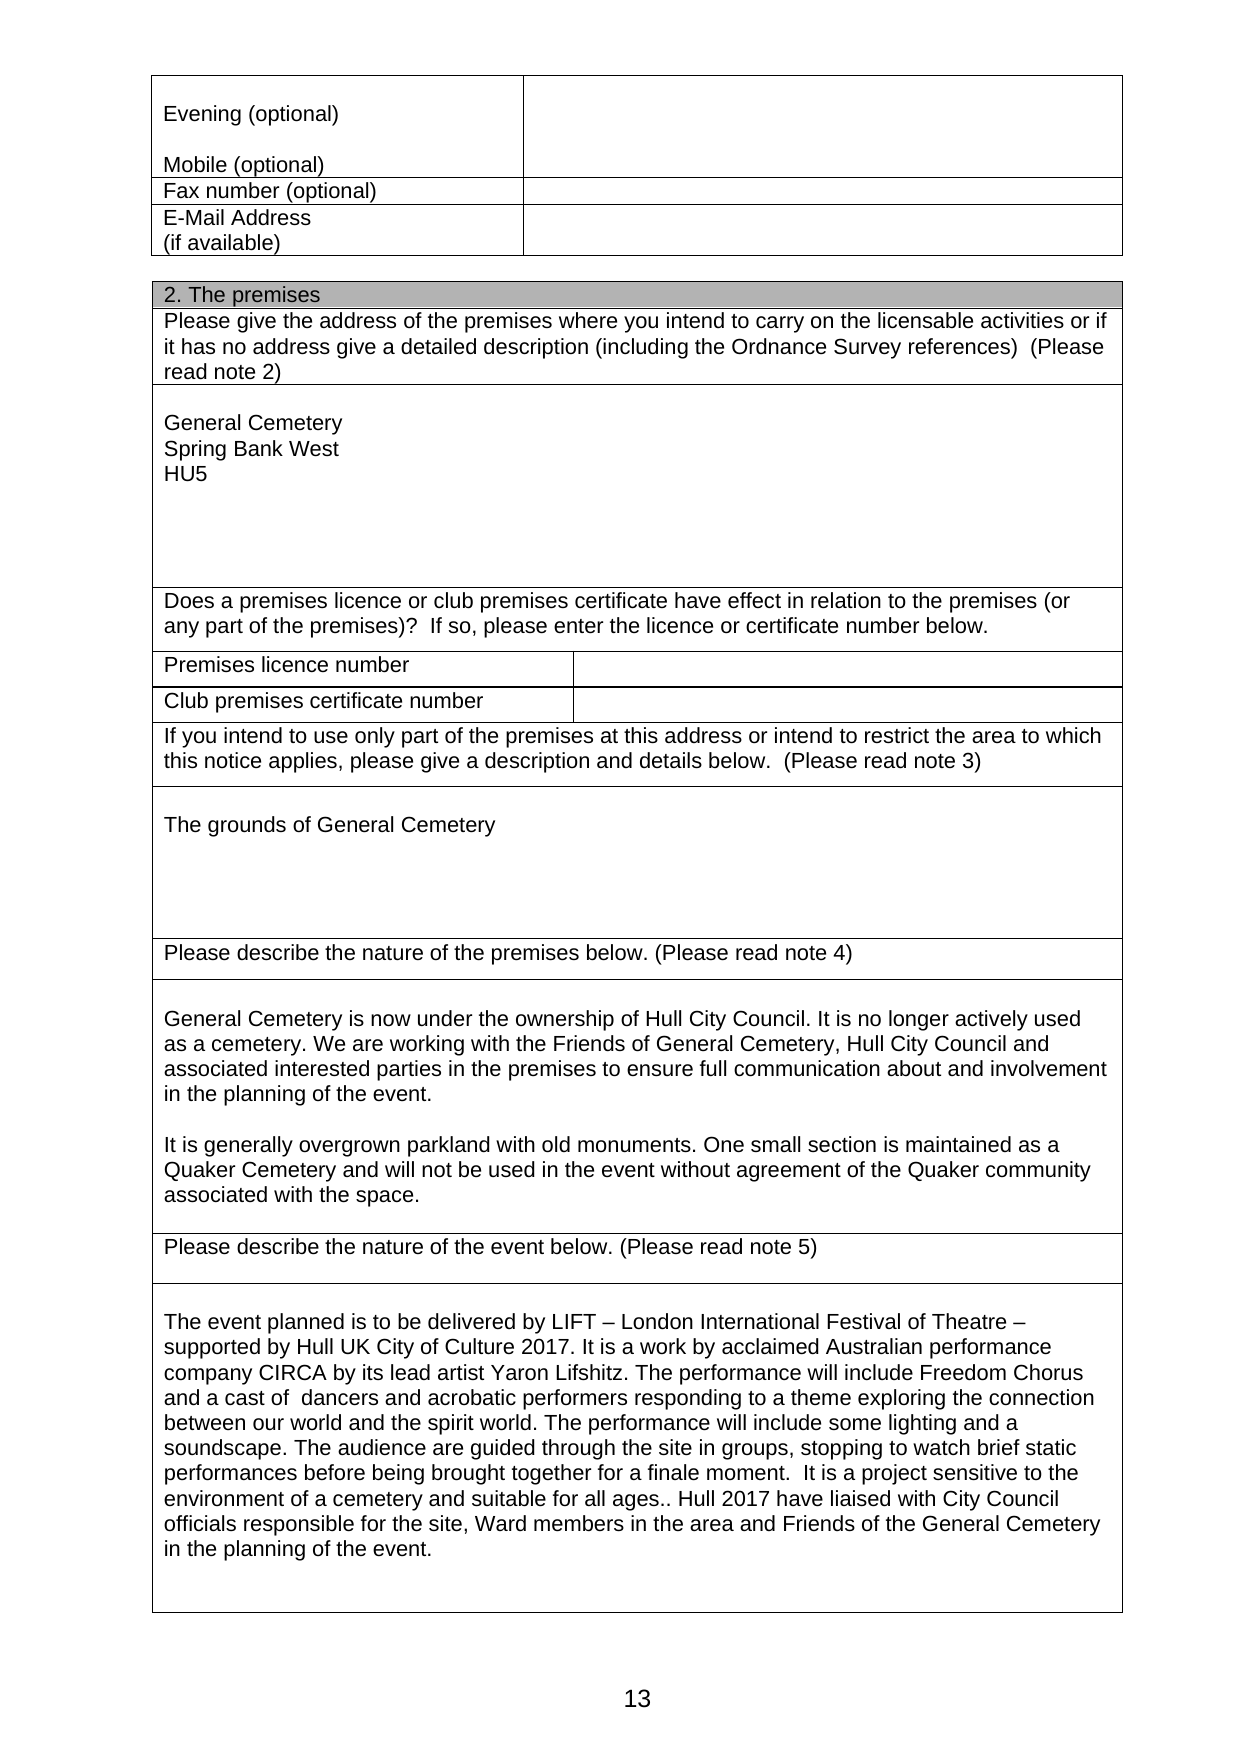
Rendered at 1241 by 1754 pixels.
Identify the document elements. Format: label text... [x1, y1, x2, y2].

table_cell The grounds of General Cemetery [153, 787, 1122, 938]
table_cell [524, 205, 1122, 255]
table_cell Premises licence number [153, 652, 573, 686]
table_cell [152, 76, 523, 177]
table_cell Does a premises licence or club premises certificate have effect in relation to the premises (or any part of the premises)? If so, please enter the licence or certificate number below. [153, 588, 1122, 651]
table_cell [524, 76, 1122, 177]
table_cell [574, 688, 1122, 722]
table_cell Please give the address of the premises where you intend to carry on the licensable activities or if it has no address give a detailed description (including the Ordnance Survey references) (Please read note 2) [153, 309, 1122, 384]
table_cell Club premises certificate number [153, 688, 573, 722]
table_cell [574, 652, 1122, 686]
table_cell If you intend to use only part of the premises at this address or intend to restrict the area to which this notice applies, please give a description and details below. (Please read note 3) [153, 723, 1122, 786]
table_cell Fax number (optional) [152, 178, 523, 203]
table_cell General Cemetery is now under the ownership of Hull City Council. It is no longer actively used as a cemetery. We are working with the Friends of General Cemetery, Hull City Council and associated interested parties in the premises to ensure full communication about and involvement in the planning of the event. It is generally overgrown parkland with old monuments. One small section is maintained as a Quaker Cemetery and will not be used in the event without agreement of the Quaker community associated with the space. [153, 980, 1122, 1232]
table_header 2. The premises [153, 282, 1122, 307]
table_cell E-Mail Address (if available) [152, 205, 523, 255]
table_cell The event planned is to be delivered by LIFT – London International Festival of Theatre – supported by Hull UK City of Culture 2017. It is a work by acclaimed Australian performance company CIRCA by its lead artist Yaron Lifshitz. The performance will include Freedom Chorus and a cast of dancers and acrobatic performers responding to a theme exploring the connection between our world and the spirit world. The performance will include some lighting and a soundscape. The audience are guided through the site in groups, stopping to watch brief static performances before being brought together for a finale moment. It is a project sensitive to the environment of a cemetery and suitable for all ages.. Hull 2017 have liaised with City Council officials responsible for the site, Ward members in the area and Friends of the General Cemetery in the planning of the event. [153, 1284, 1122, 1612]
table_cell Please describe the nature of the premises below. (Please read note 4) [153, 939, 1122, 979]
table_cell [524, 178, 1122, 203]
table_cell Please describe the nature of the event below. (Please read note 5) [153, 1234, 1122, 1283]
table_cell General Cemetery Spring Bank West HU5 [153, 385, 1122, 587]
